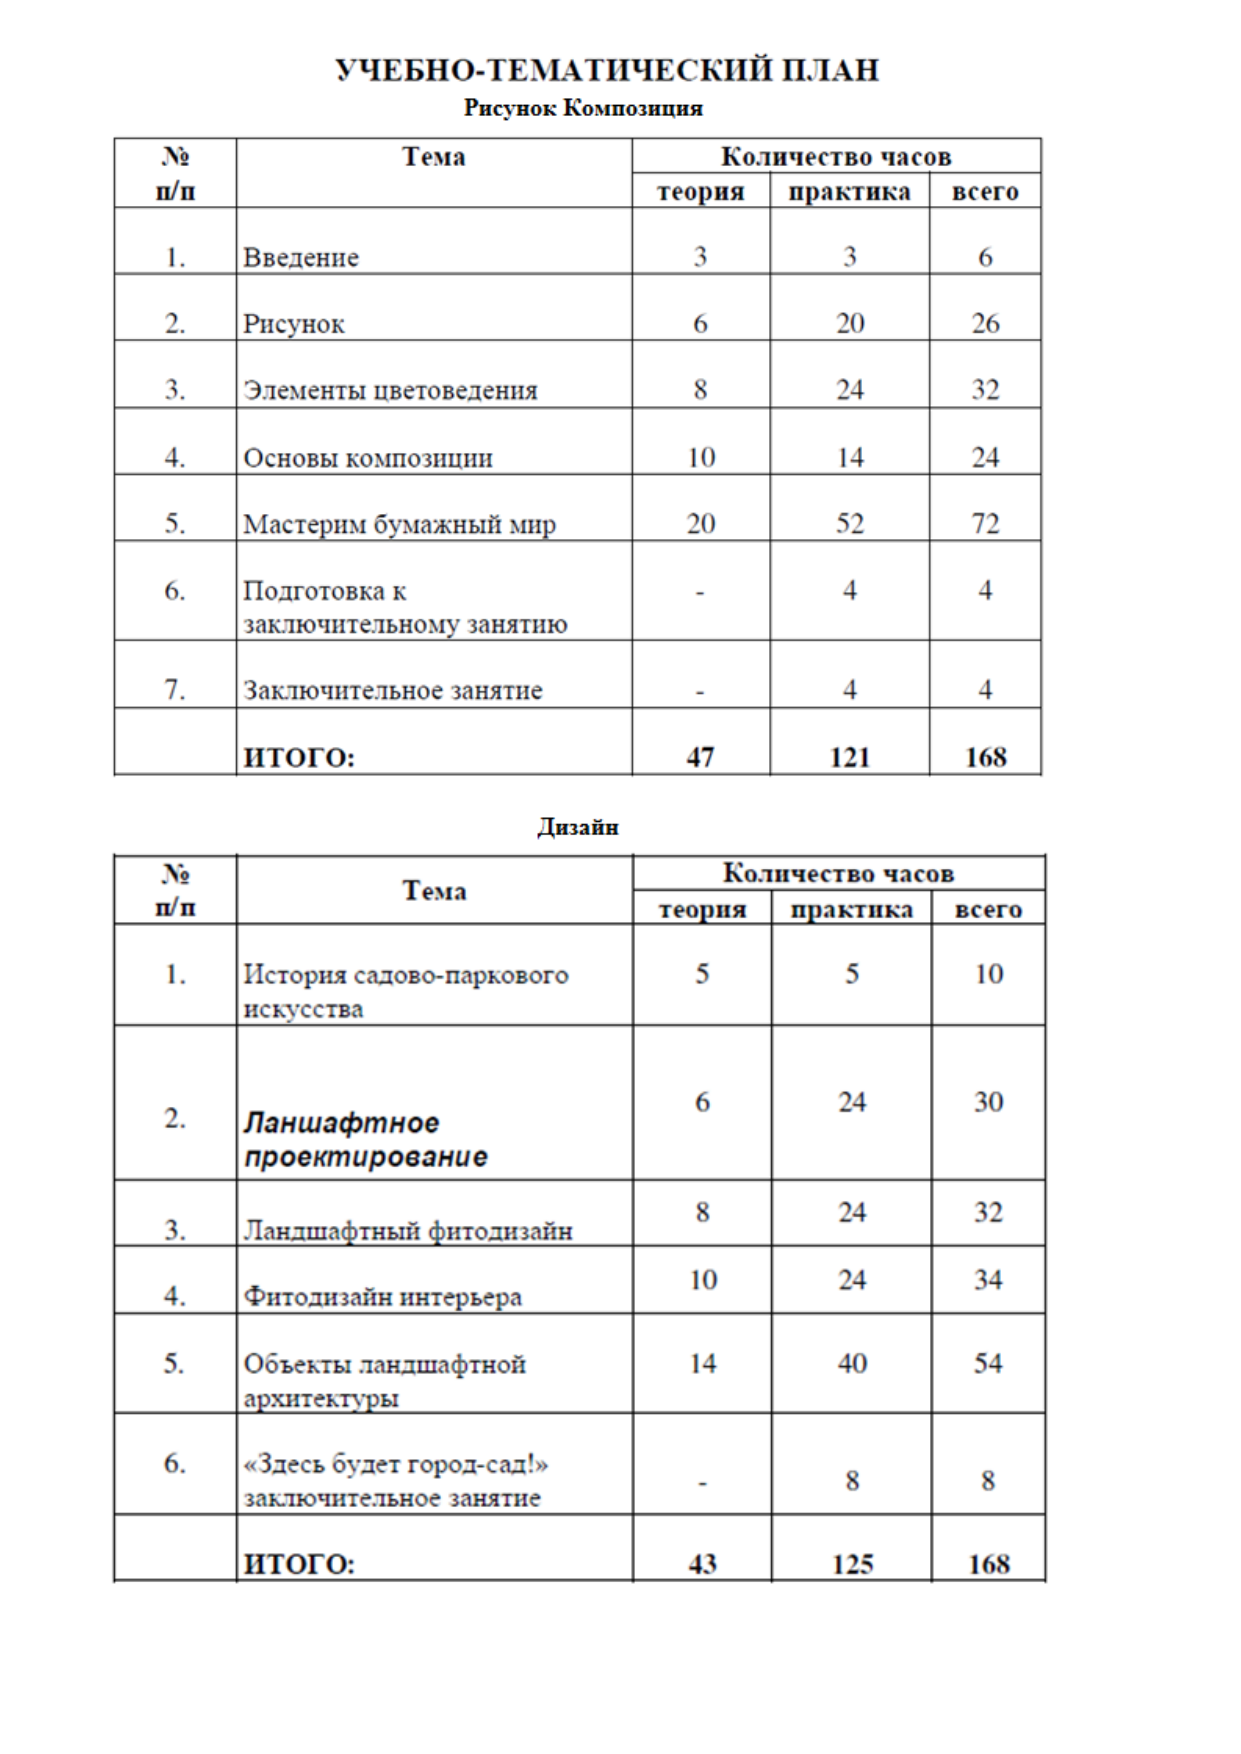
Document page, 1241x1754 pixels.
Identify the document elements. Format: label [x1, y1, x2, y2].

picture [103, 44, 1055, 782]
picture [103, 811, 1062, 1593]
